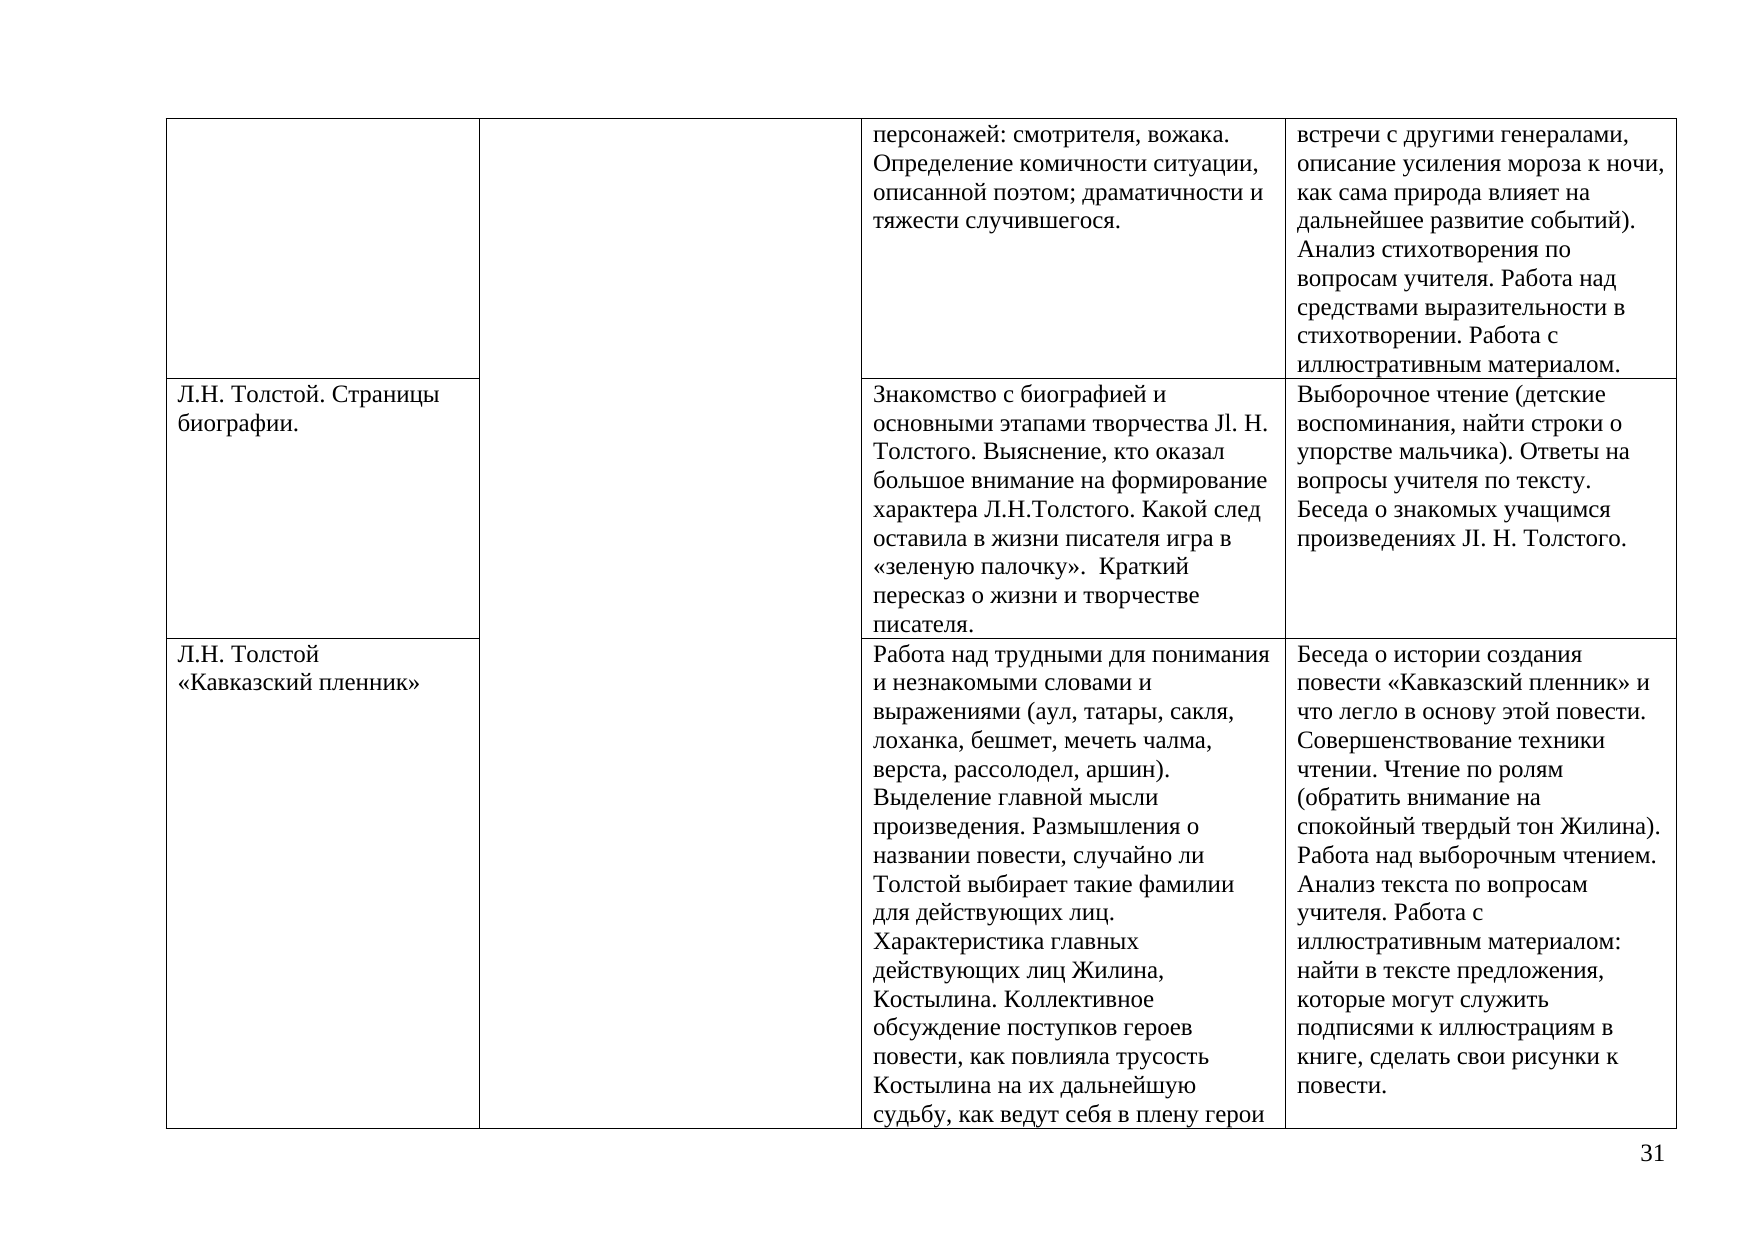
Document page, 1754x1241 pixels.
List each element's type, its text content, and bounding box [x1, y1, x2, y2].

table_cell Выборочное чтение (детские воспоминания, найти строки о упорстве мальчика). Ответы на вопросы учителя по тексту. Беседа о знакомых учащимся произведениях JI. Н. Толстого. [1286, 379, 1676, 638]
table_cell Л.Н. Толстой. Страницы биографии. [167, 379, 479, 638]
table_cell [862, 119, 1285, 378]
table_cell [167, 639, 479, 1127]
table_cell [1286, 119, 1676, 378]
table_cell Знакомство с биографией и основными этапами творчества Jl. Н. Толстого. Выяснение, кто оказал большое внимание на формирование характера Л.Н.Толстого. Какой след оставила в жизни писателя игра в «зеленую палочку». Краткий пересказ о жизни и творчестве писателя. [862, 379, 1285, 638]
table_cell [1286, 639, 1676, 1127]
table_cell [862, 639, 1285, 1127]
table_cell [167, 119, 479, 378]
